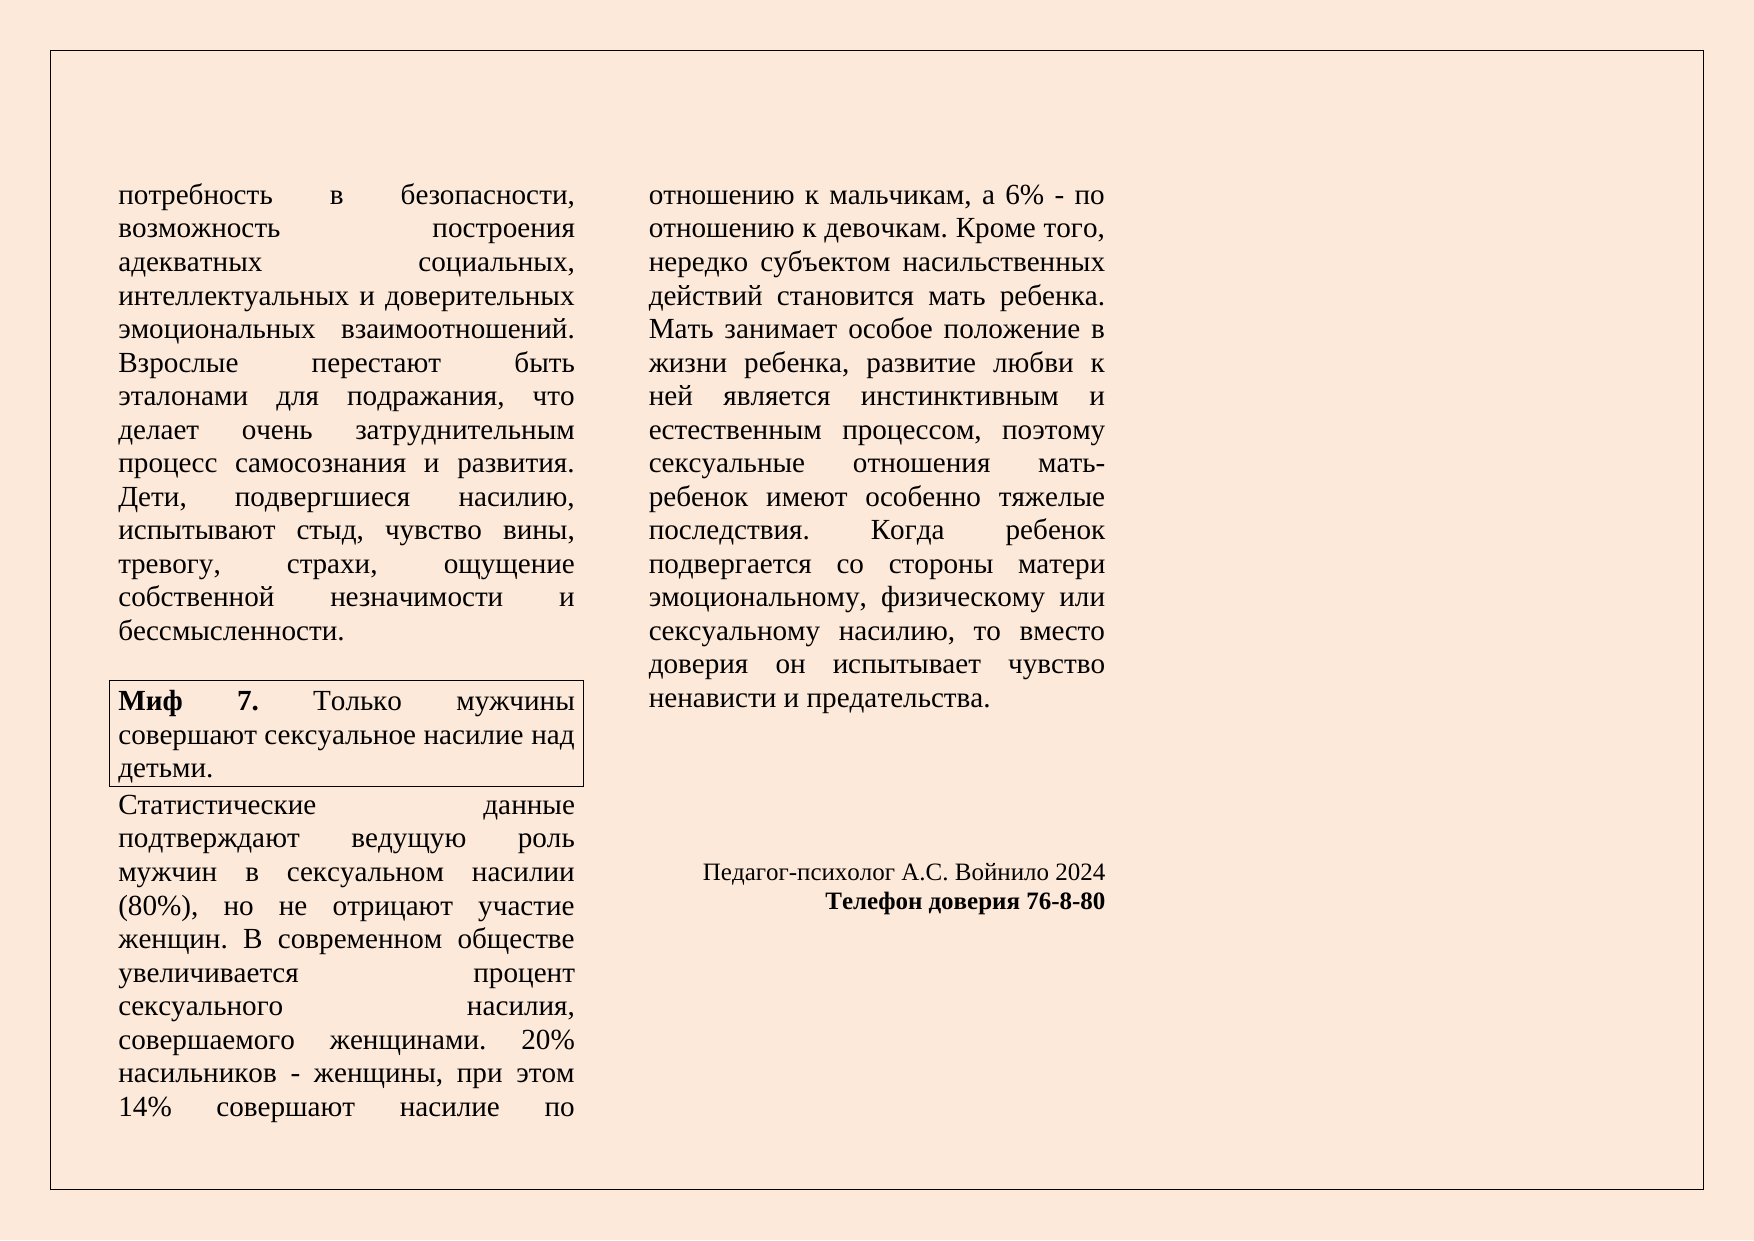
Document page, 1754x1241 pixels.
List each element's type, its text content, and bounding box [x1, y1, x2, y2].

text Телефон доверия 76-8-80 [648, 886, 1105, 915]
text Статистические данные подтверждают ведущую роль мужчин в секcyaльнoм насилии (80%), но не отрицают участие женщин. В современнoм обществе увеличивается процент сексуального насилия, совершаемого женщинами. 20% насильников - женщины, при этом 14% совершают насилие по отношению к мальчикам, а 6% - по отношению к девочкам. Кроме того, нередко субъектом насильственных действий становится мать ребенка. Мать занимает особое положение в жизни ребенка, развитие любви к ней является инстинктивным и естественным процессом, поэтому сексуальные отношения мать-ребенок имеют особенно тяжелые последствия. Когда ребенок подвергается со стороны матери эмоциональному, физическому или сексуальному насилию, то вместо доверия он испытывает чувство ненависти и предательства. [118, 787, 575, 1122]
text Статистические данные подтверждают ведущую роль мужчин в секcyaльнoм насилии (80%), но не отрицают участие женщин. В современнoм обществе увеличивается процент сексуального насилия, совершаемого женщинами. 20% насильников - женщины, при этом 14% совершают насилие по отношению к мальчикам, а 6% - по отношению к девочкам. Кроме того, нередко субъектом насильственных действий становится мать ребенка. Мать занимает особое положение в жизни ребенка, развитие любви к ней является инстинктивным и естественным процессом, поэтому сексуальные отношения мать-ребенок имеют особенно тяжелые последствия. Когда ребенок подвергается со стороны матери эмоциональному, физическому или сексуальному насилию, то вместо доверия он испытывает чувство ненависти и предательства. [648, 177, 1105, 714]
text Педагог-психолог А.С. Войнило 2024 [648, 857, 1105, 886]
text Миф 7. Только мужчины совершают сексуальное насилие над детьми. [110, 681, 583, 786]
